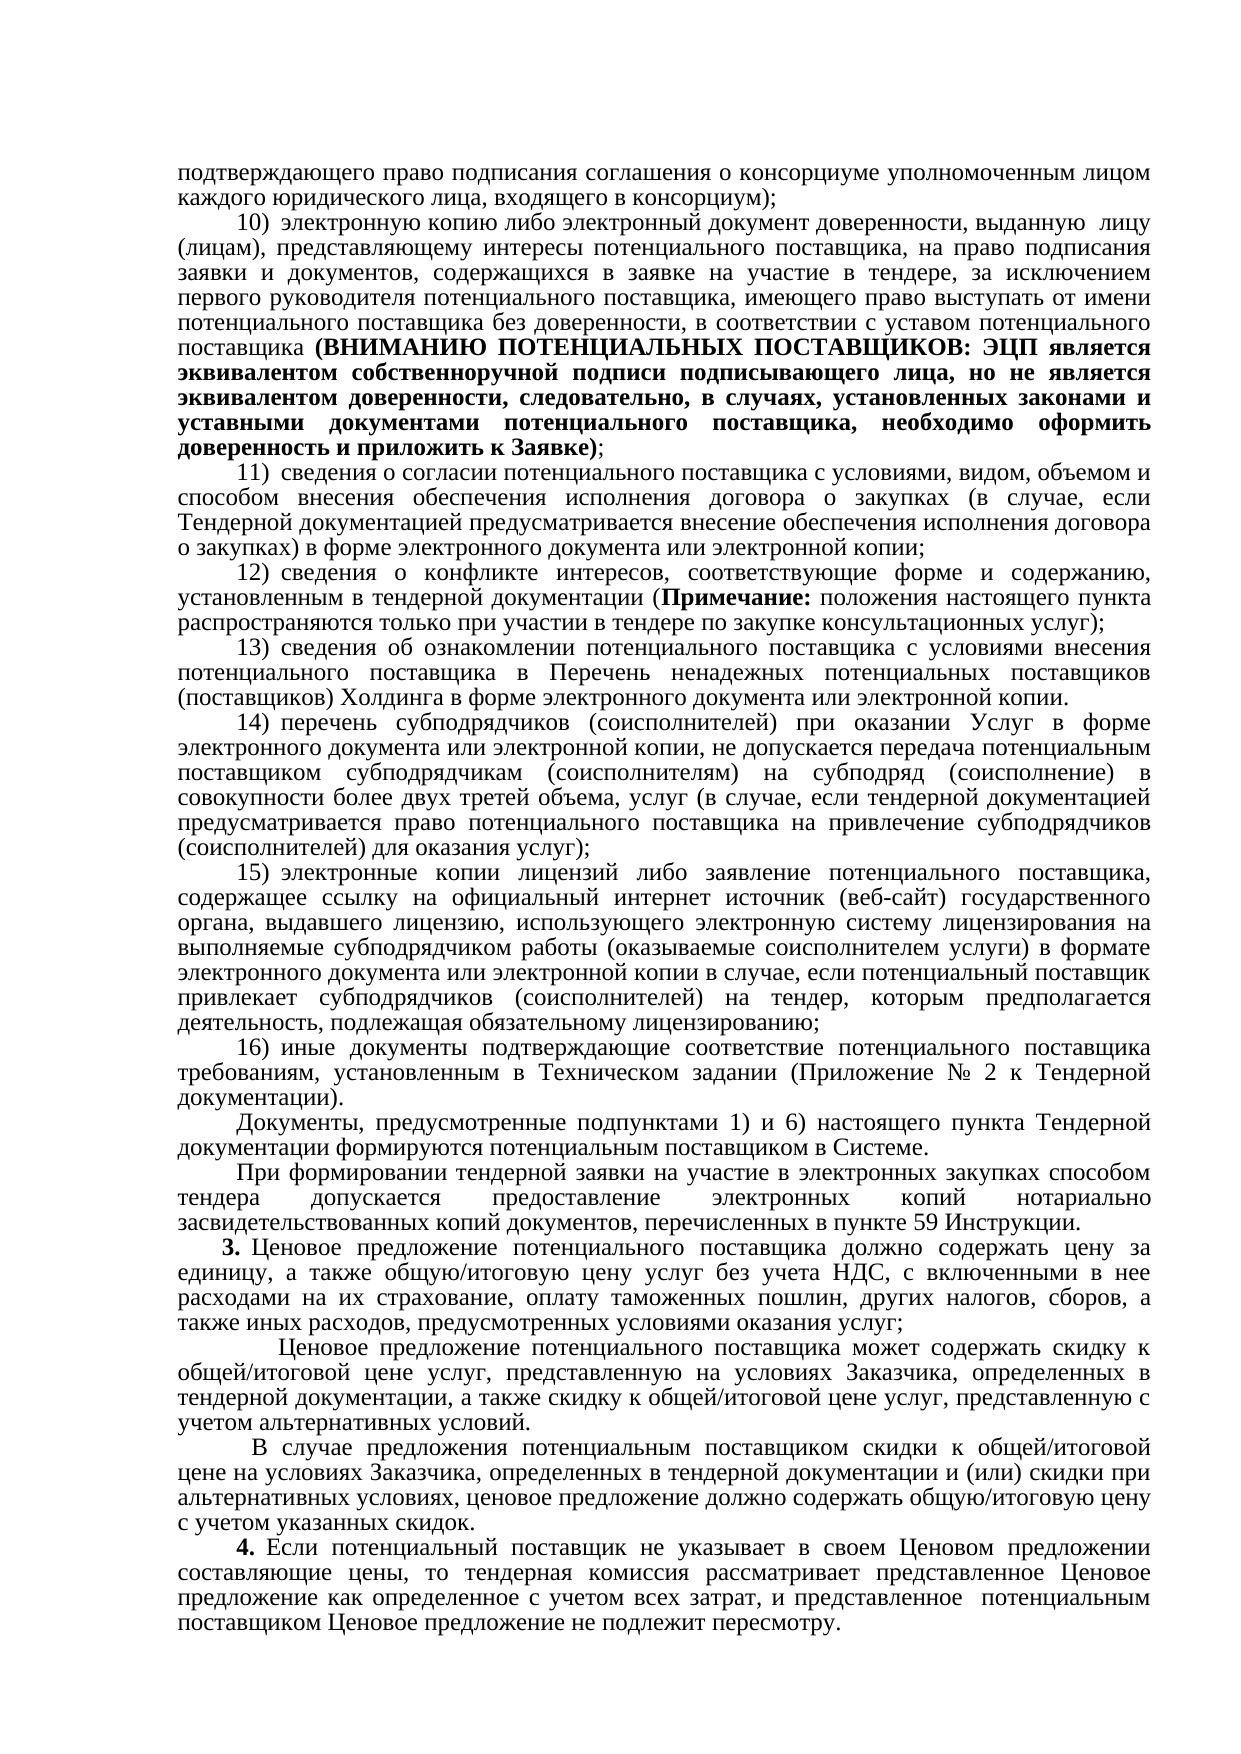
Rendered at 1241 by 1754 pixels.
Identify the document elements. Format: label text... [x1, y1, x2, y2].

list Ценовое предложение потенциального поставщика должно содержать цену за единицу, а также общую/итоговую цену услуг без учета НДС, с включенными в нее расходами на их страхование, оплату таможенных пошлин, других налогов, сборов, а также иных расходов, предусмотренных условиями оказания услуг; [177, 1235, 1152, 1335]
list электронные копии лицензий либо заявление потенциального поставщика, содержащее ссылку на официальный интернет источник (веб-сайт) государственного органа, выдавшего лицензию, использующего электронную систему лицензирования на выполняемые субподрядчиком работы (оказываемые соисполнителем услуги) в формате электронного документа или электронной копии в случае, если потенциальный поставщик привлекает субподрядчиков (соисполнителей) на тендер, которым предполагается деятельность, подлежащая обязательному лицензированию; [177, 860, 1152, 1035]
list сведения об ознакомлении потенциального поставщика с условиями внесения потенциального поставщика в Перечень ненадежных потенциальных поставщиков (поставщиков) Холдинга в форме электронного документа или электронной копии. [177, 635, 1152, 710]
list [177, 160, 1152, 210]
list иные документы подтверждающие соответствие потенциального поставщика требованиям, установленным в Техническом задании (Приложение № 2 к Тендерной документации). [177, 1035, 1152, 1110]
text При формировании тендерной заявки на участие в электронных закупках способом тендера допускается предоставление электронных копий нотариально засвидетельствованных копий документов, перечисленных в пункте 59 Инструкции. [177, 1160, 1152, 1235]
list Если потенциальный поставщик не указывает в своем Ценовом предложении составляющие цены, то тендерная комиссия рассматривает представленное Ценовое предложение как определенное с учетом всех затрат, и представленное потенциальным поставщиком Ценовое предложение не подлежит пересмотру. [177, 1535, 1152, 1635]
list сведения о конфликте интересов, соответствующие форме и содержанию, установленным в тендерной документации (Примечание: положения настоящего пункта распространяются только при участии в тендере по закупке консультационных услуг); [177, 560, 1152, 635]
text Документы, предусмотренные подпунктами 1) и 6) настоящего пункта Тендерной документации формируются потенциальным поставщиком в Системе. [177, 1110, 1152, 1160]
text Ценовое предложение потенциального поставщика может содержать скидку к общей/итоговой цене услуг, представленную на условиях Заказчика, определенных в тендерной документации, а также скидку к общей/итоговой цене услуг, представленную с учетом альтернативных условий. [177, 1335, 1152, 1435]
list перечень субподрядчиков (соисполнителей) при оказании Услуг в форме электронного документа или электронной копии, не допускается передача потенциальным поставщиком субподрядчикам (соисполнителям) на субподряд (соисполнение) в совокупности более двух третей объема, услуг (в случае, если тендерной документацией предусматривается право потенциального поставщика на привлечение субподрядчиков (соисполнителей) для оказания услуг); [177, 710, 1152, 860]
list электронную копию либо электронный документ доверенности, выданную лицу (лицам), представляющему интересы потенциального поставщика, на право подписания заявки и документов, содержащихся в заявке на участие в тендере, за исключением первого руководителя потенциального поставщика, имеющего право выступать от имени потенциального поставщика без доверенности, в соответствии с уставом потенциального поставщика (ВНИМАНИЮ ПОТЕНЦИАЛЬНЫХ ПОСТАВЩИКОВ: ЭЦП является эквивалентом собственноручной подписи подписывающего лица, но не является эквивалентом доверенности, следовательно, в случаях, установленных законами и уставными документами потенциального поставщика, необходимо оформить доверенность и приложить к Заявке); [177, 210, 1152, 460]
list сведения о согласии потенциального поставщика с условиями, видом, объемом и способом внесения обеспечения исполнения договора о закупках (в случае, если Тендерной документацией предусматривается внесение обеспечения исполнения договора о закупках) в форме электронного документа или электронной копии; [177, 460, 1152, 560]
text В случае предложения потенциальным поставщиком скидки к общей/итоговой цене на условиях Заказчика, определенных в тендерной документации и (или) скидки при альтернативных условиях, ценовое предложение должно содержать общую/итоговую цену с учетом указанных скидок. [177, 1435, 1152, 1535]
